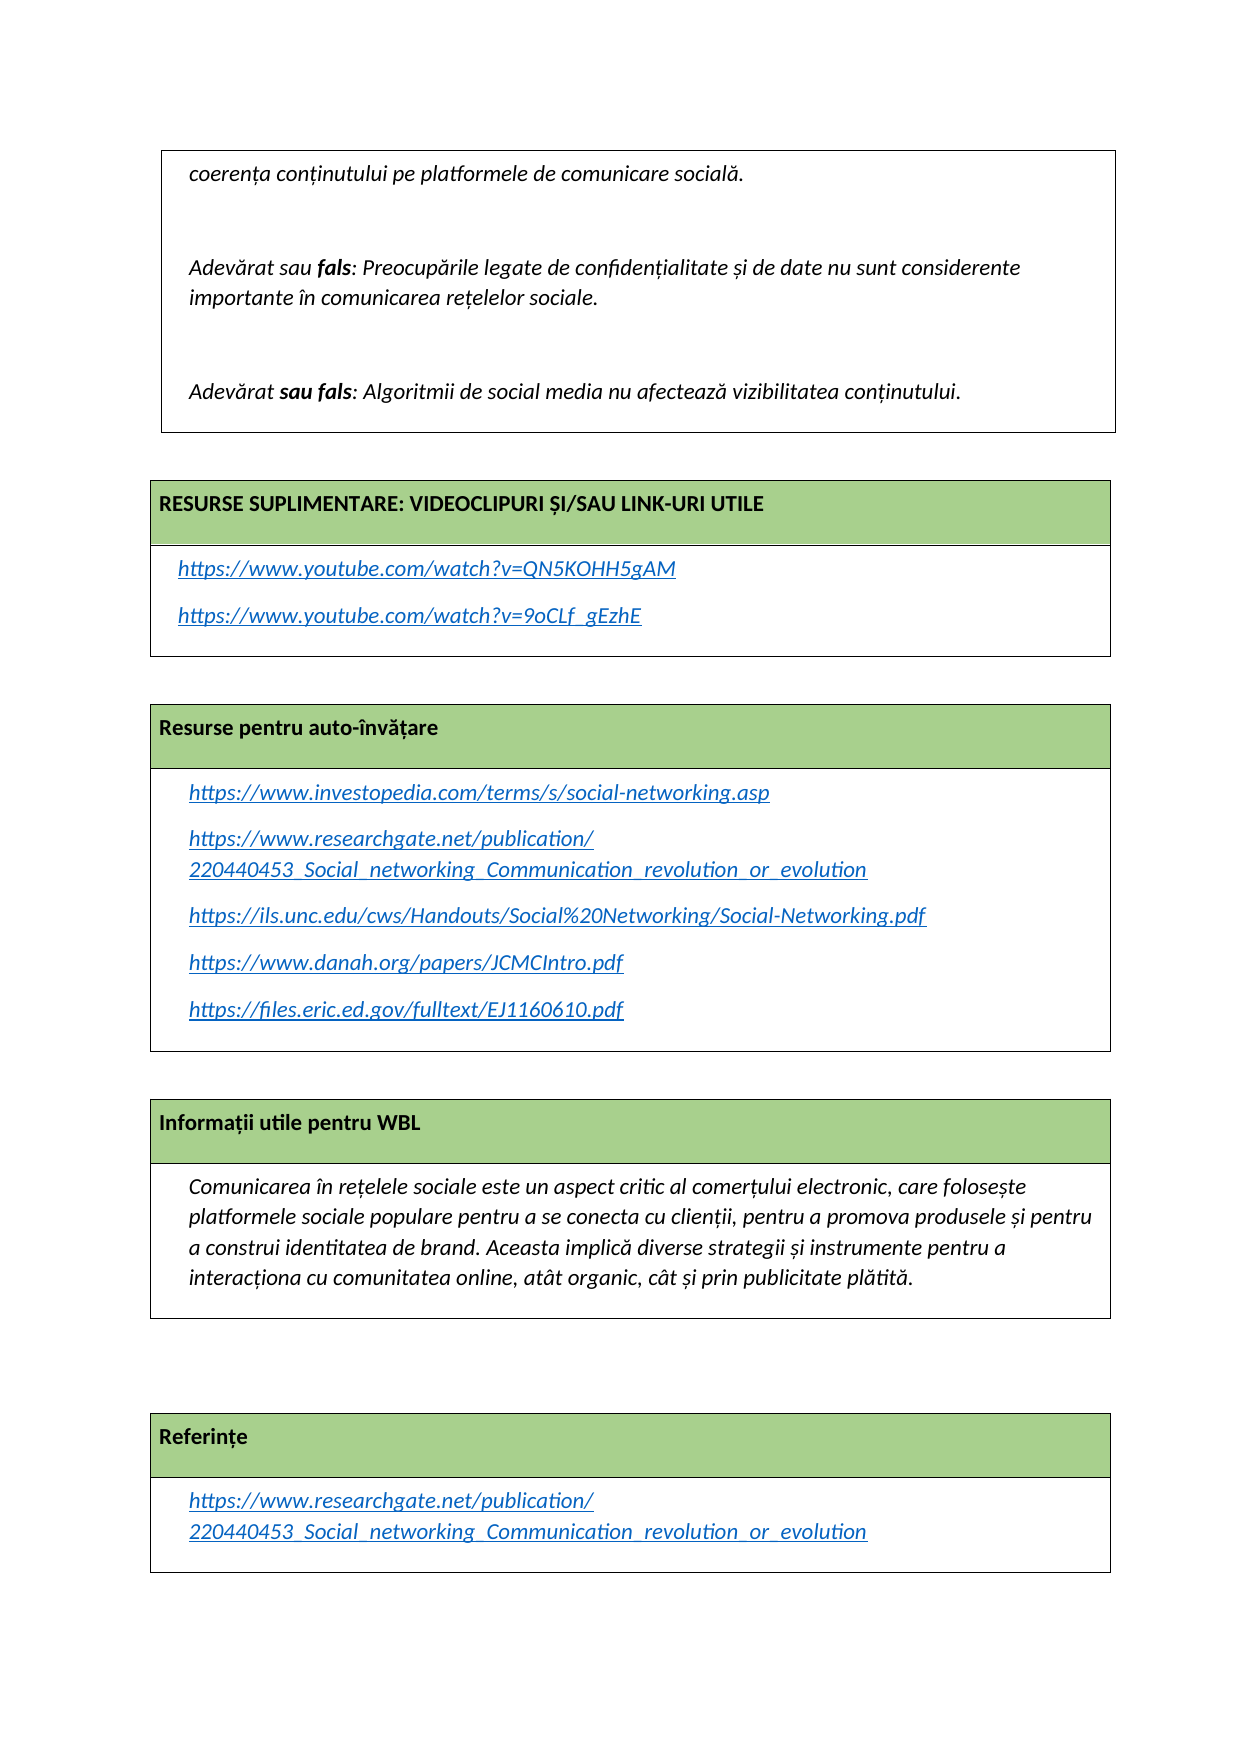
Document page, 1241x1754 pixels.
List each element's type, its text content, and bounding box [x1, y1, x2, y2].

table_header Informații utile pentru WBL [151, 1100, 1110, 1163]
table_header RESURSE SUPLIMENTARE: VIDEOCLIPURI ȘI/SAU LINK-URI UTILE [151, 481, 1110, 544]
table_cell Comunicarea în rețelele sociale este un aspect critic al comerțului electronic, care folosește platformele sociale populare pentru a se conecta cu clienții, pentru a promova produsele și pentru a construi identitatea de brand. Aceasta implică diverse strategii și instrumente pentru a interacționa cu comunitatea online, atât organic, cât și prin publicitate plătită. [151, 1164, 1110, 1318]
table_header Referințe [151, 1414, 1110, 1477]
table_header Resurse pentru auto-învățare [151, 705, 1110, 768]
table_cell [162, 151, 1115, 432]
table_cell https://www.youtube.com/watch?v=QN5KOHH5gAM https://www.youtube.com/watch?v=9oCLf_gEzhE [151, 546, 1110, 656]
table_cell https://www.investopedia.com/terms/s/social-networking.asp https://www.researchgate.net/publication/220440453_Social_networking_Communication_revolution_or_evolution https://ils.unc.edu/cws/Handouts/Social%20Networking/Social-Networking.pdf https://www.danah.org/papers/JCMCIntro.pdf https://files.eric.ed.gov/fulltext/EJ1160610.pdf [151, 769, 1110, 1051]
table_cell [151, 1478, 1110, 1572]
